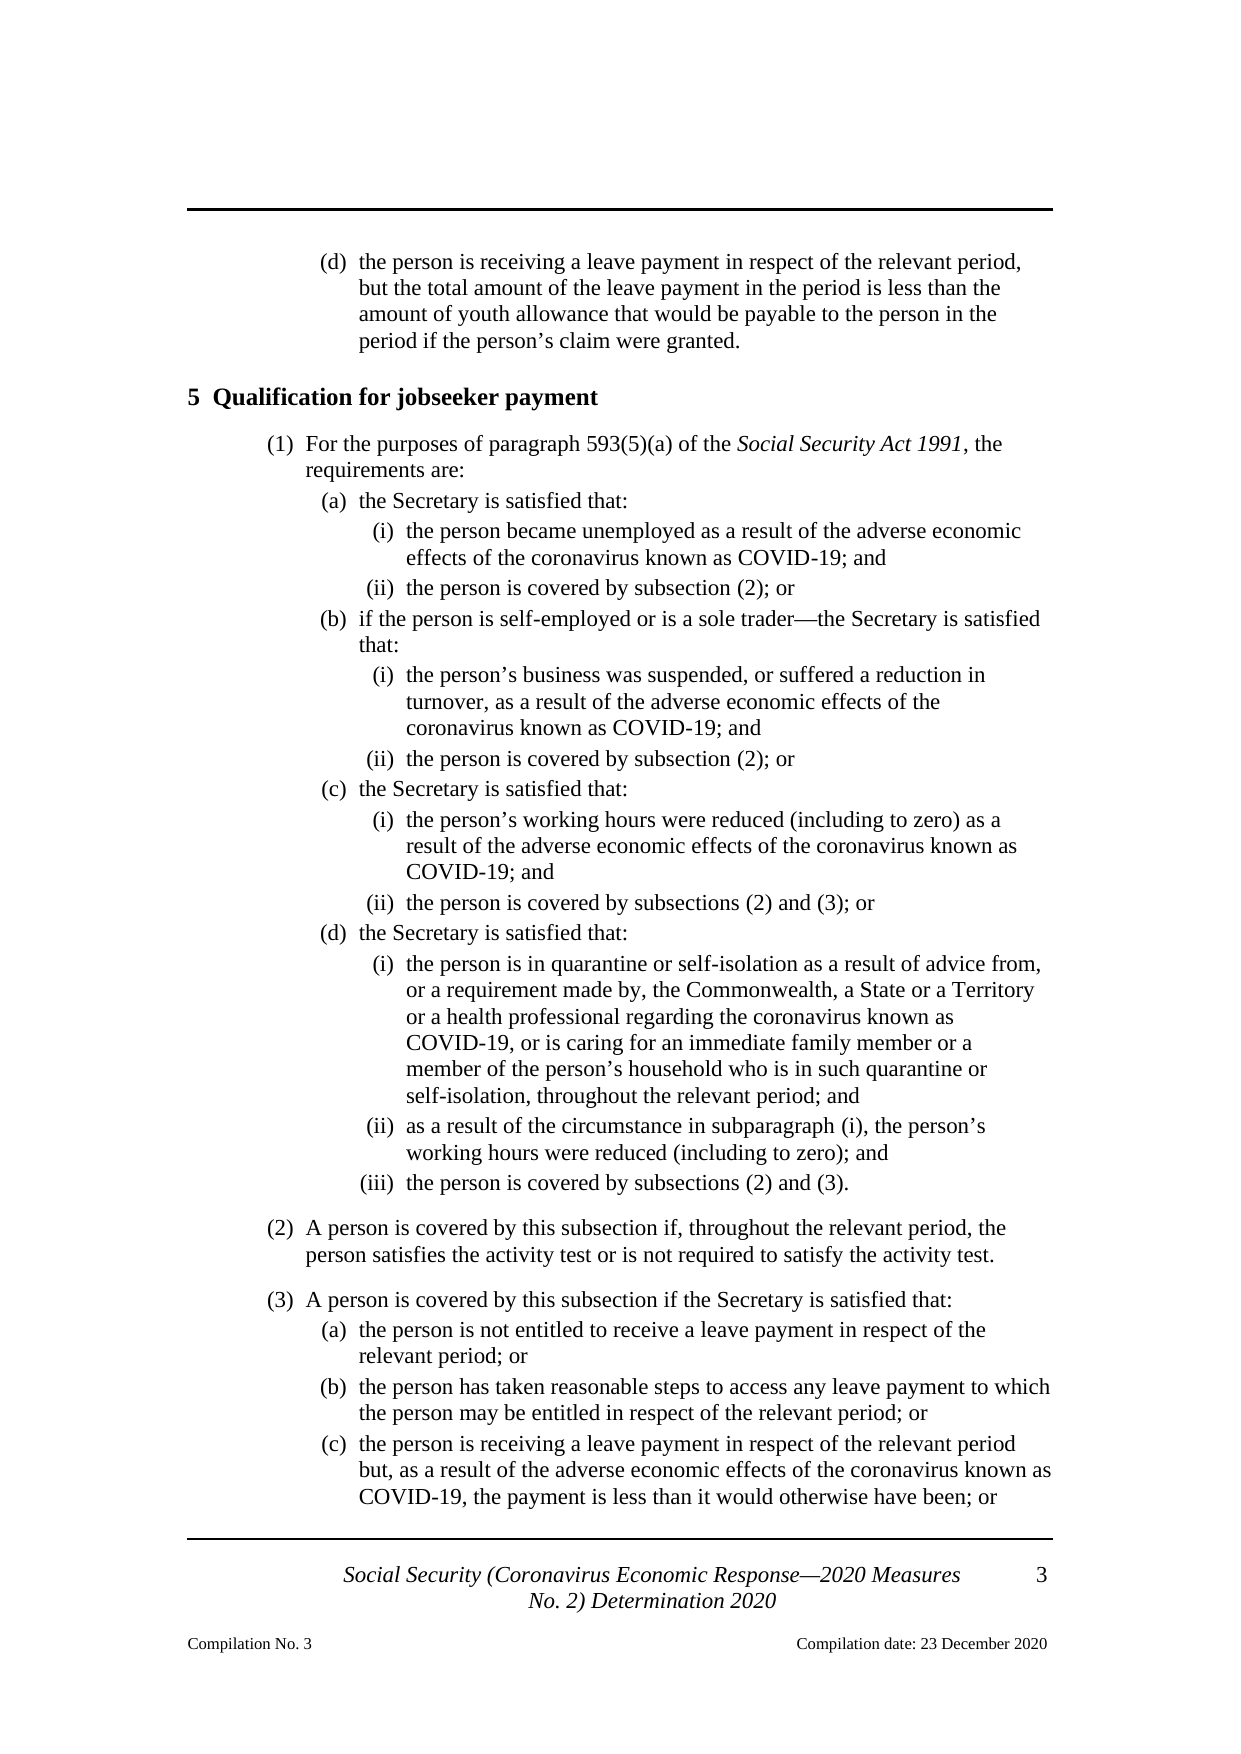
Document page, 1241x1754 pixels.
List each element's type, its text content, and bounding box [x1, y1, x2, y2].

text (ii) as a result of the circumstance in subparagraph (i), the person’s working hours were reduced (including to zero); and [187, 1112, 1053, 1165]
text (1) For the purposes of paragraph 593(5)(a) of the Social Security Act 1991, the requirements are: [187, 430, 1053, 482]
text (d) the person is receiving a leave payment in respect of the relevant period, but the total amount of the leave payment in the period is less than the amount of youth allowance that would be payable to the person in the period if the person’s claim were granted. [187, 248, 1053, 353]
text (a) the Secretary is satisfied that: [187, 487, 1053, 513]
text (2) A person is covered by this subsection if, throughout the relevant period, the person satisfies the activity test or is not required to satisfy the activity test. [187, 1214, 1053, 1267]
text (a) the person is not entitled to receive a leave payment in respect of the relevant period; or [187, 1316, 1053, 1369]
text (i) the person is in quarantine or self-isolation as a result of advice from, or a requirement made by, the Commonwealth, a State or a Territory or a health professional regarding the coronavirus known as COVID-19, or is caring for an immediate family member or a member of the person’s household who is in such quarantine or self-isolation, throughout the relevant period; and [187, 950, 1053, 1108]
text (ii) the person is covered by subsections (2) and (3); or [187, 889, 1053, 915]
text (d) the Secretary is satisfied that: [187, 919, 1053, 946]
text (i) the person became unemployed as a result of the adverse economic effects of the coronavirus known as COVID-19; and [187, 517, 1053, 570]
text (c) the Secretary is satisfied that: [187, 775, 1053, 802]
text 5 Qualification for jobseeker payment [187, 382, 1053, 411]
text (ii) the person is covered by subsection (2); or [187, 745, 1053, 771]
text (c) the person is receiving a leave payment in respect of the relevant period but, as a result of the adverse economic effects of the coronavirus known as COVID-19, the payment is less than it would otherwise have been; or [187, 1430, 1053, 1509]
text (i) the person’s working hours were reduced (including to zero) as a result of the adverse economic effects of the coronavirus known as COVID-19; and [187, 806, 1053, 885]
text (i) the person’s business was suspended, or suffered a reduction in turnover, as a result of the adverse economic effects of the coronavirus known as COVID-19; and [187, 661, 1053, 741]
text (iii) the person is covered by subsections (2) and (3). [187, 1169, 1053, 1196]
text (3) A person is covered by this subsection if the Secretary is satisfied that: [187, 1286, 1053, 1312]
text (b) the person has taken reasonable steps to access any leave payment to which the person may be entitled in respect of the relevant period; or [187, 1373, 1053, 1426]
text (ii) the person is covered by subsection (2); or [187, 574, 1053, 600]
text (b) if the person is self-employed or is a sole trader—the Secretary is satisfied that: [187, 604, 1053, 657]
